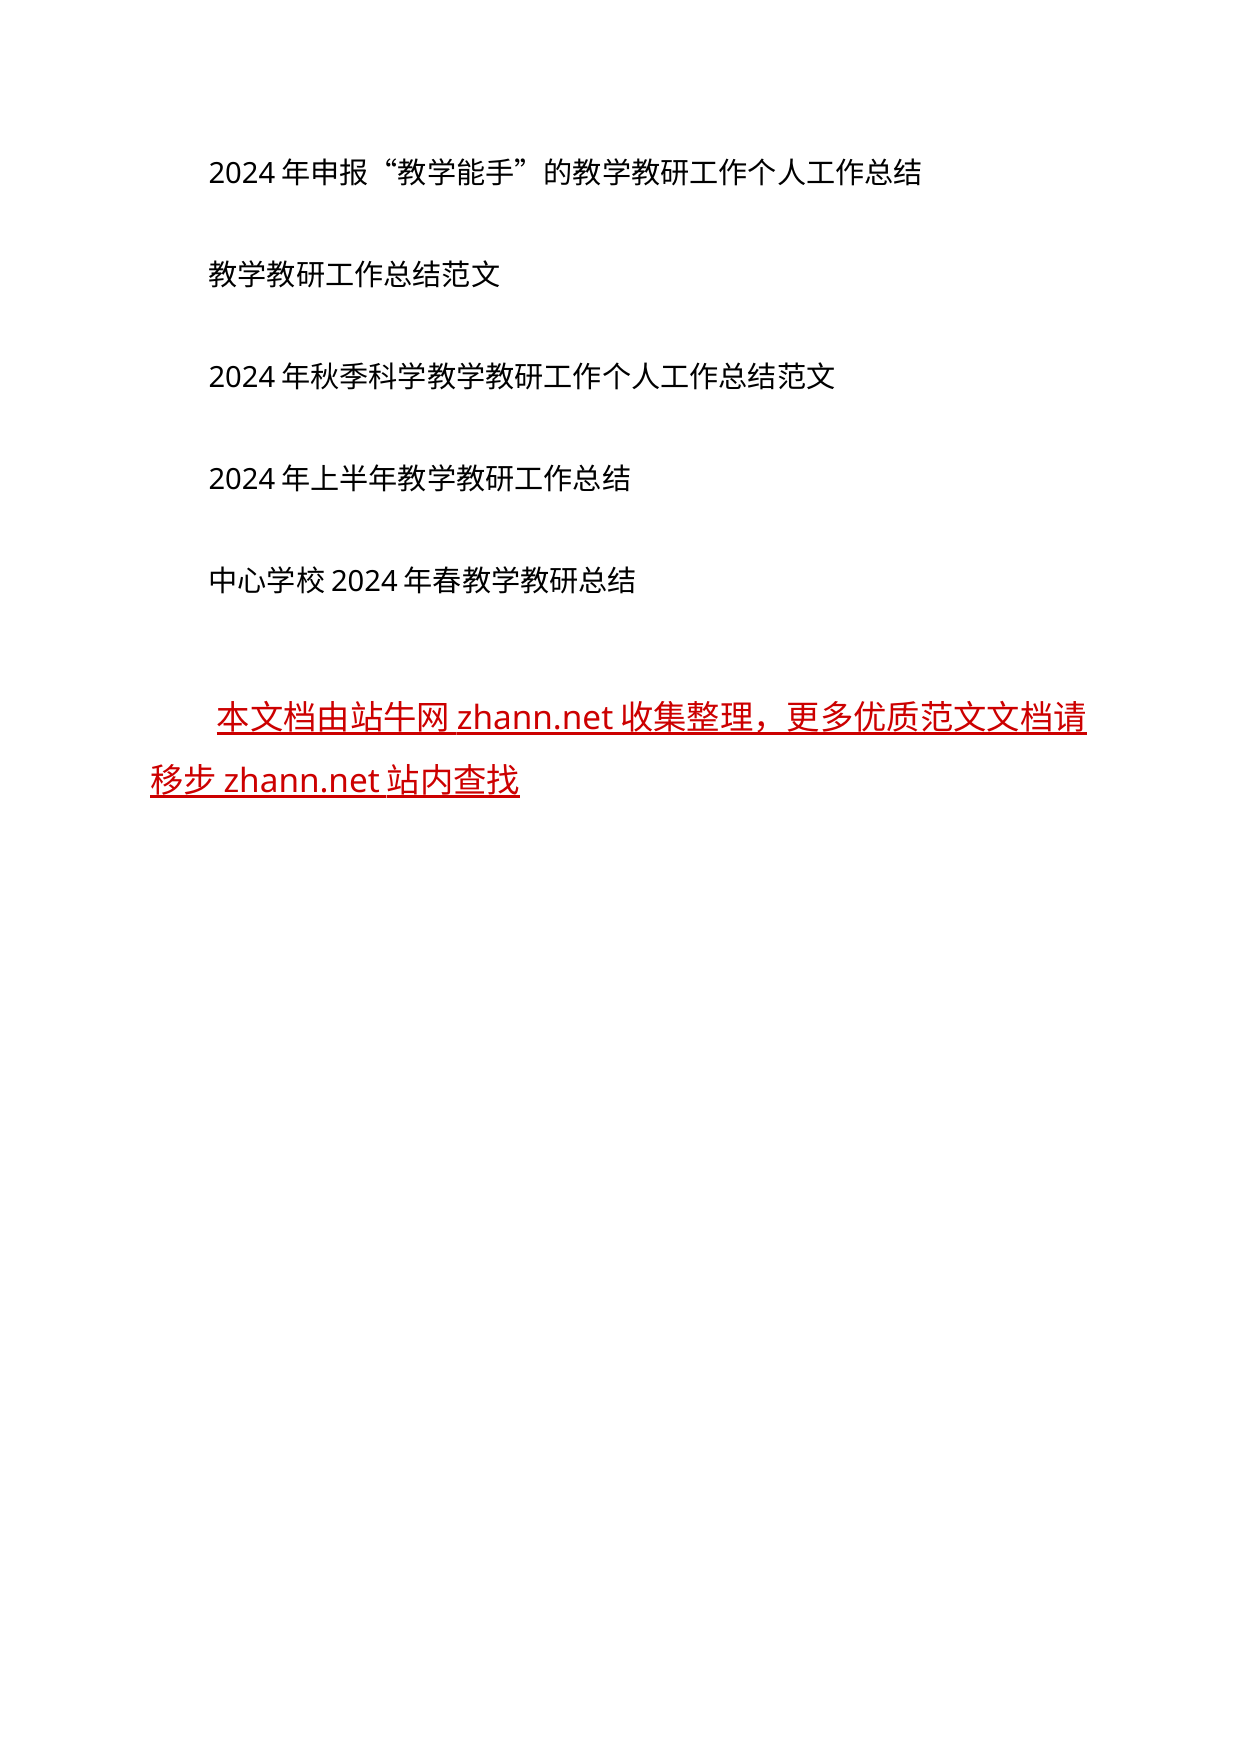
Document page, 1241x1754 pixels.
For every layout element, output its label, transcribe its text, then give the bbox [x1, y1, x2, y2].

text 2024年申报“教学能手”的教学教研工作个人工作总结 [150, 150, 1090, 192]
text 教学教研工作总结范文 [150, 252, 1090, 294]
text 2024年秋季科学教学教研工作个人工作总结范文 [150, 354, 1090, 396]
text 2024年上半年教学教研工作总结 [150, 456, 1090, 498]
text 本文档由站牛网zhann.net收集整理，更多优质范文文档请移步zhann.net站内查找 [150, 691, 1090, 802]
text 中心学校2024年春教学教研总结 [150, 558, 1090, 600]
